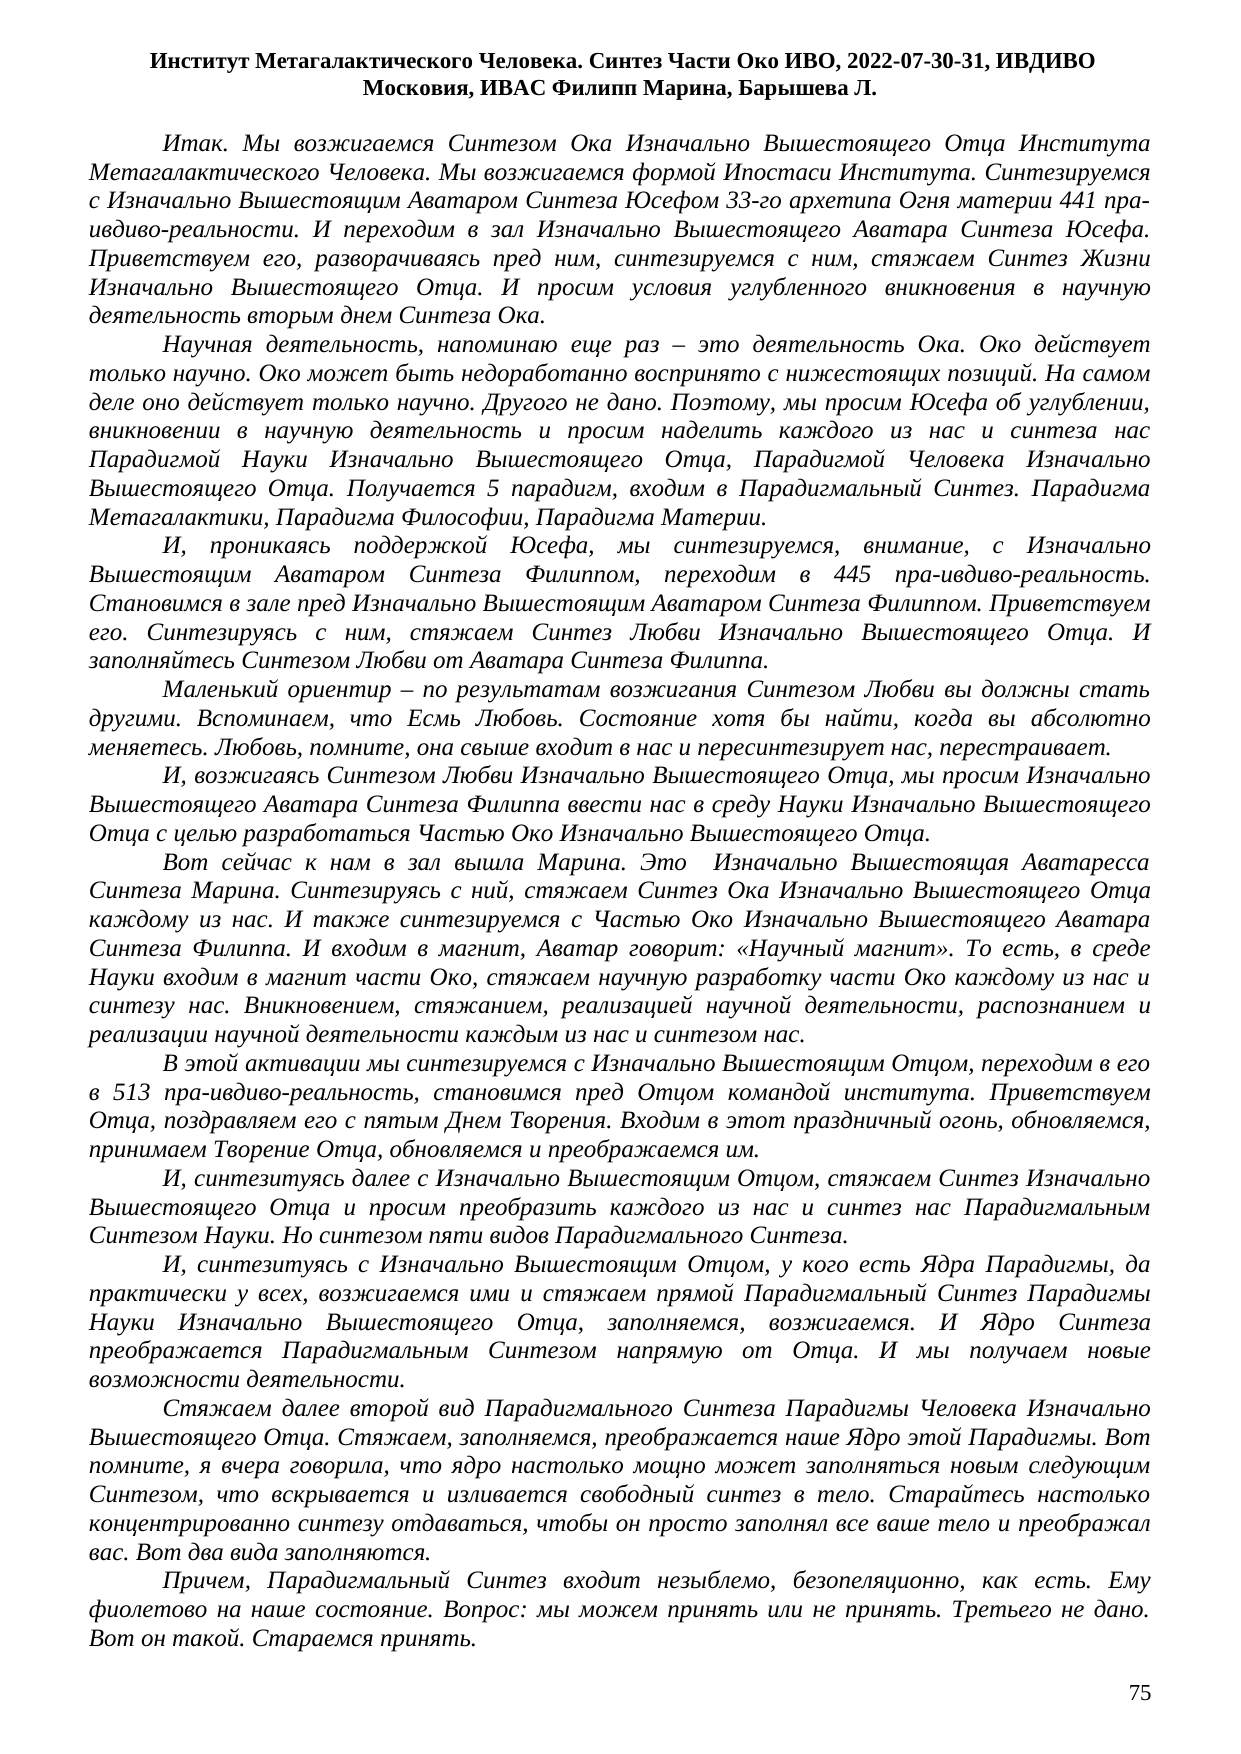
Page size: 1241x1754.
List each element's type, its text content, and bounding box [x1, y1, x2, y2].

text И, синтезитуясь с Изначально Вышестоящим Отцом, у кого есть Ядра Парадигмы, да практически у всех, возжигаемся ими и стяжаем прямой Парадигмальный Синтез Парадигмы Науки Изначально Вышестоящего Отца, заполняемся, возжигаемся. И Ядро Синтеза преображается Парадигмальным Синтезом напрямую от Отца. И мы получаем новые возможности деятельности. [89, 1249, 1152, 1393]
text Причем, Парадигмальный Синтез входит незыблемо, безопеляционно, как есть. Ему фиолетово на наше состояние. Вопрос: мы можем принять или не принять. Третьего не дано. Вот он такой. Стараемся принять. [89, 1566, 1152, 1652]
text И, проникаясь поддержкой Юсефа, мы синтезируемся, внимание, с Изначально Вышестоящим Аватаром Синтеза Филиппом, переходим в 445 пра-ивдиво-реальность. Становимся в зале пред Изначально Вышестоящим Аватаром Синтеза Филиппом. Приветствуем его. Синтезируясь с ним, стяжаем Синтез Любви Изначально Вышестоящего Отца. И заполняйтесь Синтезом Любви от Аватара Синтеза Филиппа. [89, 531, 1152, 674]
text Научная деятельность, напоминаю еще раз – это деятельность Ока. Око действует только научно. Око может быть недоработанно воспринято с нижестоящих позиций. На самом деле оно действует только научно. Другого не дано. Поэтому, мы просим Юсефа об углублении, вникновении в научную деятельность и просим наделить каждого из нас и синтеза нас Парадигмой Науки Изначально Вышестоящего Отца, Парадигмой Человека Изначально Вышестоящего Отца. Получается 5 парадигм, входим в Парадигмальный Синтез. Парадигма Метагалактики, Парадигма Философии, Парадигма Материи. [89, 329, 1152, 531]
text И, синтезитуясь далее с Изначально Вышестоящим Отцом, стяжаем Синтез Изначально Вышестоящего Отца и просим преобразить каждого из нас и синтез нас Парадигмальным Синтезом Науки. Но синтезом пяти видов Парадигмального Синтеза. [89, 1163, 1152, 1249]
text Маленький ориентир – по результатам возжигания Синтезом Любви вы должны стать другими. Вспоминаем, что Есмь Любовь. Состояние хотя бы найти, когда вы абсолютно меняетесь. Любовь, помните, она свыше входит в нас и пересинтезирует нас, перестраивает. [89, 674, 1152, 761]
text Стяжаем далее второй вид Парадигмального Синтеза Парадигмы Человека Изначально Вышестоящего Отца. Стяжаем, заполняемся, преображается наше Ядро этой Парадигмы. Вот помните, я вчера говорила, что ядро настолько мощно может заполняться новым следующим Синтезом, что вскрывается и изливается свободный синтез в тело. Старайтесь настолько концентрированно синтезу отдаваться, чтобы он просто заполнял все ваше тело и преображал вас. Вот два вида заполняются. [89, 1393, 1152, 1566]
text Итак. Мы возжигаемся Синтезом Ока Изначально Вышестоящего Отца Института Метагалактического Человека. Мы возжигаемся формой Ипостаси Института. Синтезируемся с Изначально Вышестоящим Аватаром Синтеза Юсефом 33-го архетипа Огня материи 441 пра-ивдиво-реальности. И переходим в зал Изначально Вышестоящего Аватара Синтеза Юсефа. Приветствуем его, разворачиваясь пред ним, синтезируемся с ним, стяжаем Синтез Жизни Изначально Вышестоящего Отца. И просим условия углубленного вникновения в научную деятельность вторым днем Синтеза Ока. [89, 128, 1152, 329]
text И, возжигаясь Синтезом Любви Изначально Вышестоящего Отца, мы просим Изначально Вышестоящего Аватара Синтеза Филиппа ввести нас в среду Науки Изначально Вышестоящего Отца с целью разработаться Частью Око Изначально Вышестоящего Отца. [89, 761, 1152, 847]
text В этой активации мы синтезируемся с Изначально Вышестоящим Отцом, переходим в его в 513 пра-ивдиво-реальность, становимся пред Отцом командой института. Приветствуем Отца, поздравляем его с пятым Днем Творения. Входим в этот праздничный огонь, обновляемся, принимаем Творение Отца, обновляемся и преображаемся им. [89, 1048, 1152, 1163]
text Вот сейчас к нам в зал вышла Марина. Это Изначально Вышестоящая Аватаресса Синтеза Марина. Синтезируясь с ний, стяжаем Синтез Ока Изначально Вышестоящего Отца каждому из нас. И также синтезируемся с Частью Око Изначально Вышестоящего Аватара Синтеза Филиппа. И входим в магнит, Аватар говорит: «Научный магнит». То есть, в среде Науки входим в магнит части Око, стяжаем научную разработку части Око каждому из нас и синтезу нас. Вникновением, стяжанием, реализацией научной деятельности, распознанием и реализации научной деятельности каждым из нас и синтезом нас. [89, 847, 1152, 1048]
